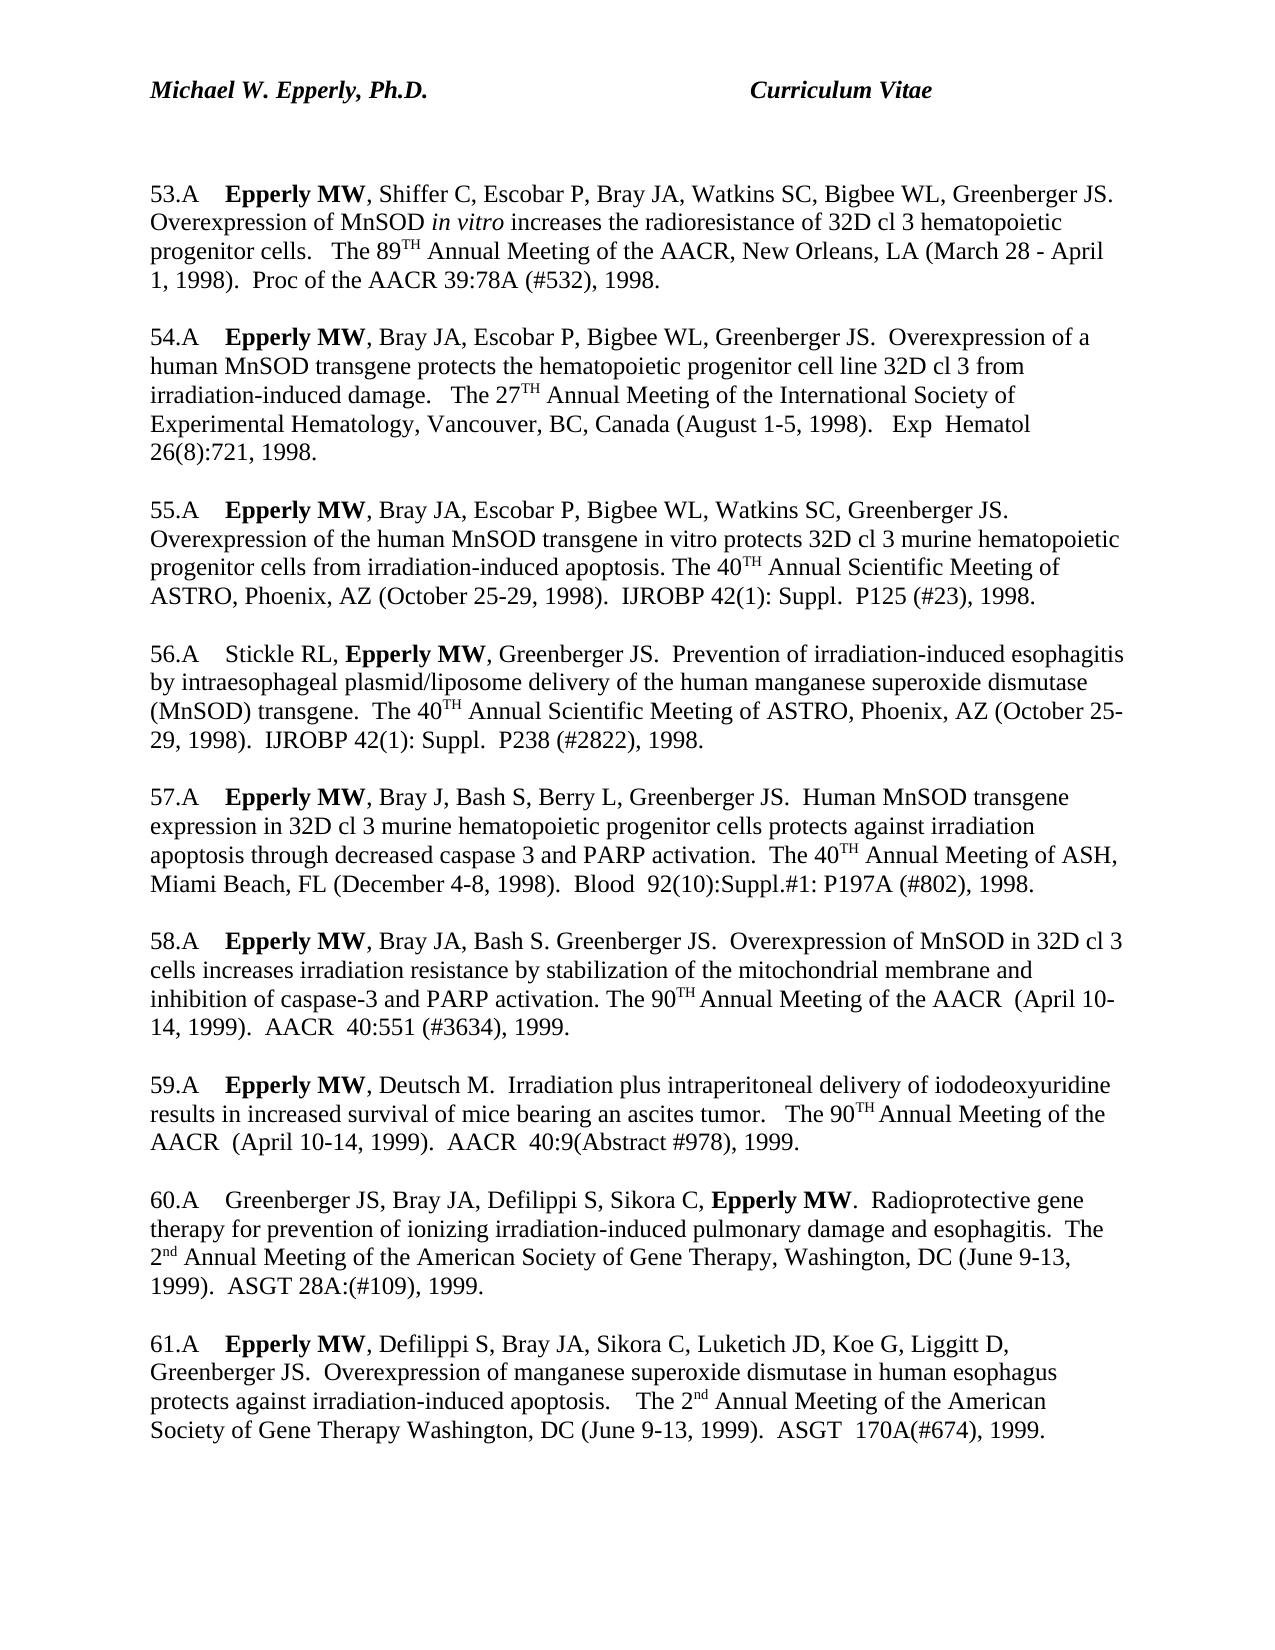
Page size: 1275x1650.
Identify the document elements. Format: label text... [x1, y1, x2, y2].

list Epperly MW, Defilippi S, Bray JA, Sikora C, Luketich JD, Koe G, Liggitt D, Greenberger JS. Overexpression of manganese superoxide dismutase in human esophagus protects against irradiation-induced apoptosis. The 2nd Annual Meeting of the American Society of Gene Therapy Washington, DC (June 9-13, 1999). ASGT 170A(#674), 1999. [150, 1329, 1125, 1444]
list Epperly MW, Bray JA, Bash S. Greenberger JS. Overexpression of MnSOD in 32D cl 3 cells increases irradiation resistance by stabilization of the mitochondrial membrane and inhibition of caspase-3 and PARP activation. The 90TH Annual Meeting of the AACR (April 10-14, 1999). AACR 40:551 (#3634), 1999. [150, 926, 1125, 1041]
list Epperly MW, Bray JA, Escobar P, Bigbee WL, , Greenberger JS. Overexpression of the human MnSOD transgene in vitro protects 32D cl 3 murine hematopoietic progenitor cells from irradiation-induced apoptosis. The 40TH Annual Scientific Meeting of ASTRO, (October 25-29, 1998). IJROBP 42(1): Suppl. P125 (#23), 1998. [150, 495, 1125, 610]
list Epperly MW, Deutsch M. Irradiation plus intraperitoneal delivery of iododeoxyuridine results in increased survival of mice bearing an ascites tumor. The 90TH Annual Meeting of the AACR (April 10-14, 1999). AACR 40:9(Abstract #978), 1999. [150, 1070, 1125, 1156]
list Stickle RL, Epperly MW, Greenberger JS. Prevention of irradiation-induced esophagitis by intraesophageal plasmid/liposome delivery of the human manganese superoxide dismutase (MnSOD) transgene. The 40TH Annual Scientific Meeting of ASTRO, (October 25-29, 1998). IJROBP 42(1): Suppl. P238 (#2822), 1998. [150, 639, 1125, 754]
list Epperly MW, Bray J, Bash S, Berry L, Greenberger JS. Human MnSOD transgene expression in 32D cl 3 murine hematopoietic progenitor cells protects against irradiation apoptosis through decreased caspase 3 and PARP activation. The 40TH Annual Meeting of , (December 4-8, 1998). Blood 92(10):Suppl.#1: P197A (#802), 1998. [150, 782, 1125, 897]
list Epperly MW, Bray JA, Escobar P, Bigbee WL, Greenberger JS. Overexpression of a human MnSOD transgene protects the hematopoietic progenitor cell line 32D cl 3 from irradiation-induced damage. The 27TH Annual Meeting of the International Society of Experimental Hematology, (August 1-5, 1998). Exp Hematol 26(8):721, 1998. [150, 322, 1125, 466]
list Greenberger JS, Bray JA, Defilippi S, Sikora C, Epperly MW. Radioprotective gene therapy for prevention of ionizing irradiation-induced pulmonary damage and esophagitis. The 2nd Annual Meeting of the American Society of Gene Therapy, (June 9-13, 1999). ASGT 28A:(#109), 1999. [150, 1185, 1125, 1300]
list Epperly MW, Shiffer C, Escobar P, Bray JA, Watkins SC, Bigbee WL, Greenberger JS. Overexpression of MnSOD in vitro increases the radioresistance of 32D cl 3 hematopoietic progenitor cells. The 89TH Annual Meeting of the AACR, (March 28 - April 1, 1998). Proc of the AACR 39:78A (#532), 1998. [150, 179, 1125, 294]
